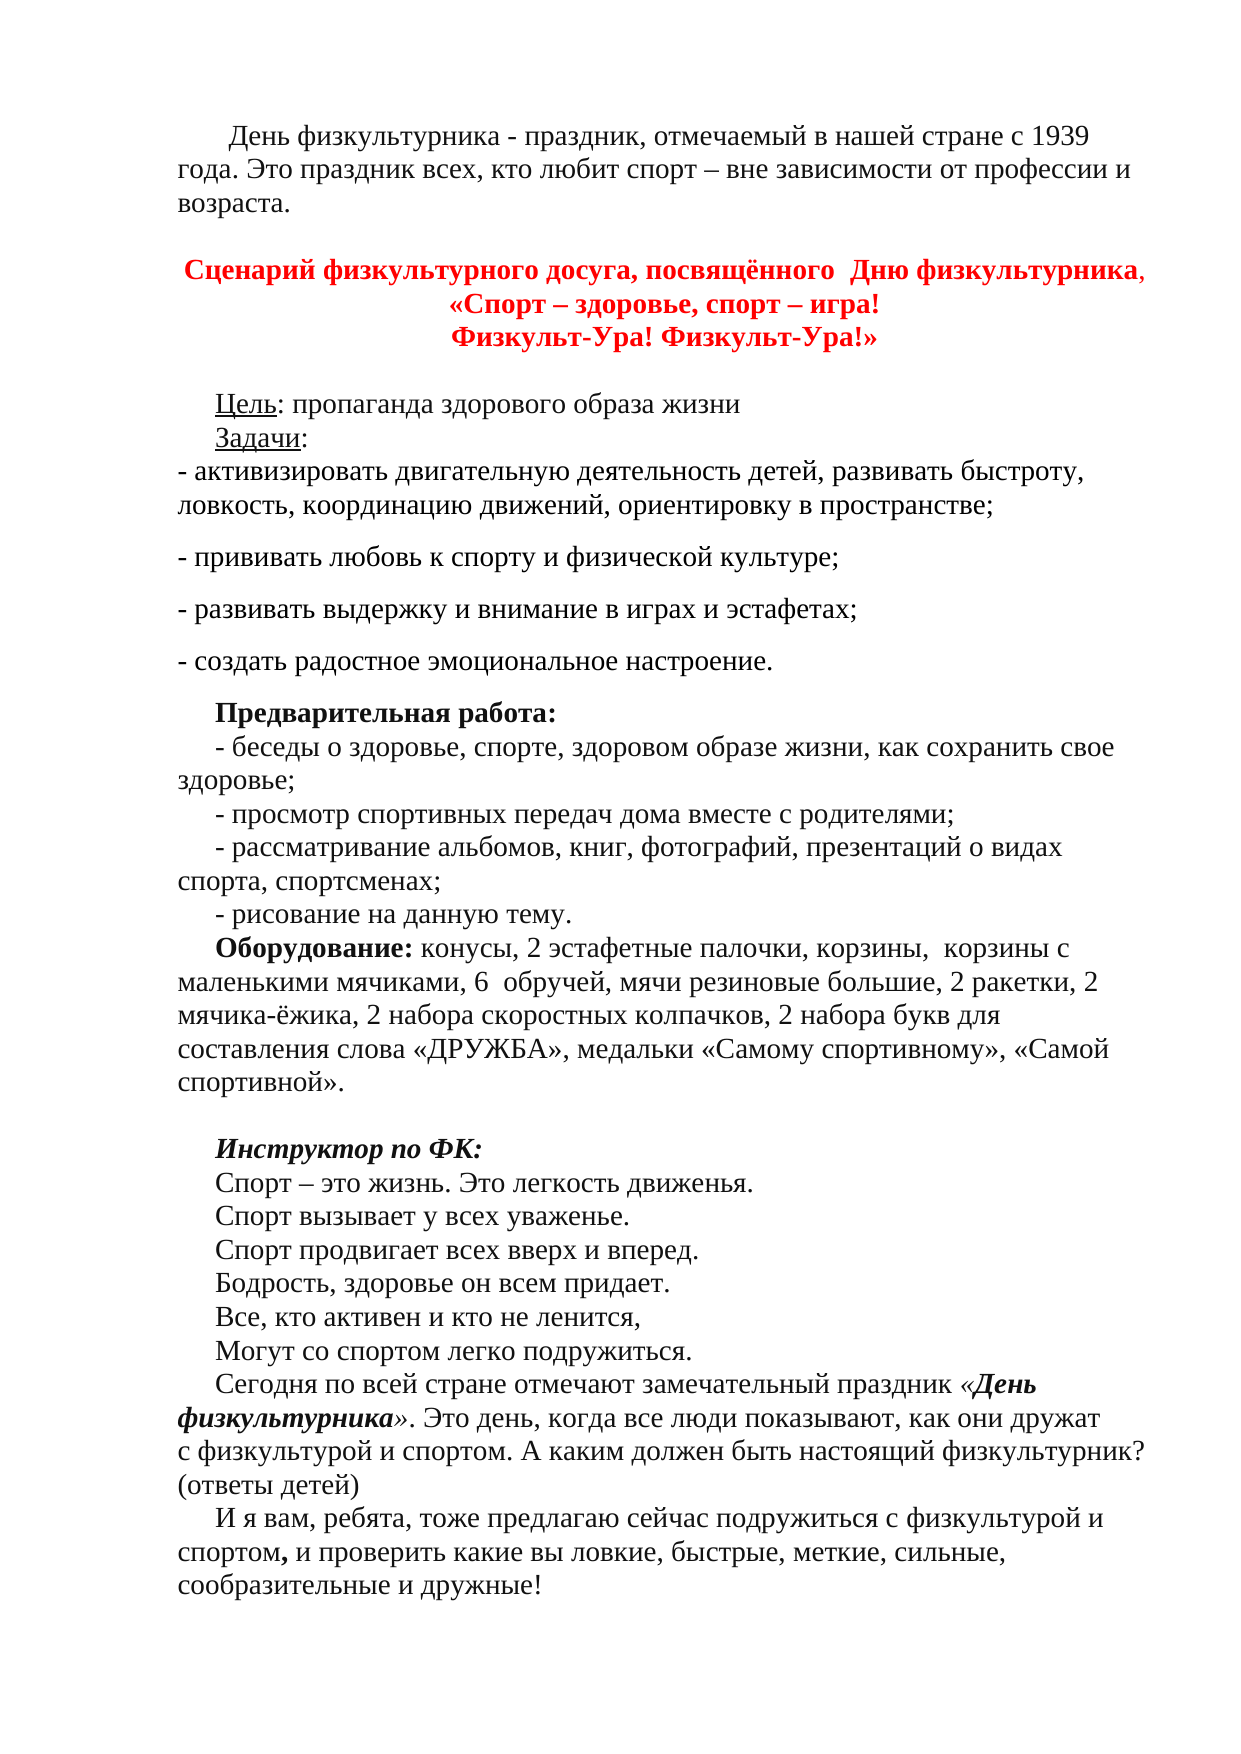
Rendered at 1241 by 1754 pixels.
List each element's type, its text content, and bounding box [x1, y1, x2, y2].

text Могут со спортом легко подружиться. [177, 1333, 1152, 1366]
text Спорт вызывает у всех уваженье. [177, 1198, 1152, 1232]
text Физкульт-Ура! Физкульт-Ура!» [177, 319, 1152, 353]
text - активизировать двигательную деятельность детей, развивать быстроту, ловкость, координацию движений, ориентировку в пространстве; [177, 453, 1152, 521]
text День физкультурника - праздник, отмечаемый в нашей стране с 1939 года. Это праздник всех, кто любит спорт – вне зависимости от профессии и возраста. [291, 118, 1152, 219]
text Цель: пропаганда здорового образа жизни [177, 386, 1152, 420]
text - просмотр спортивных передач дома вместе с родителями; [177, 796, 1152, 829]
text - развивать выдержку и внимание в играх и эстафетах; [177, 591, 1152, 625]
text Сценарий физкультурного досуга, посвящённого Дню физкультурника, «Спорт – здоровье, спорт – игра! [177, 252, 1152, 319]
text - прививать любовь к спорту и физической культуре; [177, 539, 1152, 573]
text Сегодня по всей стране отмечают замечательный праздник «День физкультурника». Это день, когда все люди показывают, как они дружат с физкультурой и спортом. А каким должен быть настоящий физкультурник? (ответы детей) [177, 1366, 1152, 1500]
text Спорт продвигает всех вверх и вперед. [177, 1232, 1152, 1266]
text - беседы о здоровье, спорте, здоровом образе жизни, как сохранить свое здоровье; [177, 729, 1152, 796]
text - рассматривание альбомов, книг, фотографий, презентаций о видах спорта, спортсменах; [177, 829, 1152, 897]
text - рисование на данную тему. [177, 897, 1152, 930]
text Задачи: [177, 420, 1152, 453]
text Предварительная работа: [177, 695, 1152, 729]
text Инструктор по ФК: [177, 1131, 1152, 1165]
text Все, кто активен и кто не ленится, [177, 1299, 1152, 1333]
text Оборудование: конусы, 2 эстафетные палочки, корзины, корзины с маленькими мячиками, 6 обручей, мячи резиновые большие, 2 ракетки, 2 мячика-ёжика, 2 набора скоростных колпачков, 2 набора букв для составления слова «ДРУЖБА», медальки «Самому спортивному», «Самой спортивной». [177, 930, 1152, 1098]
text - создать радостное эмоциональное настроение. [177, 643, 1152, 677]
text Бодрость, здоровье он всем придает. [177, 1266, 1152, 1299]
text И я вам, ребята, тоже предлагаю сейчас подружиться с физкультурой и спортом, и проверить какие вы ловкие, быстрые, меткие, сильные, сообразительные и дружные! [177, 1500, 1152, 1601]
text Спорт – это жизнь. Это легкость движенья. [177, 1165, 1152, 1198]
